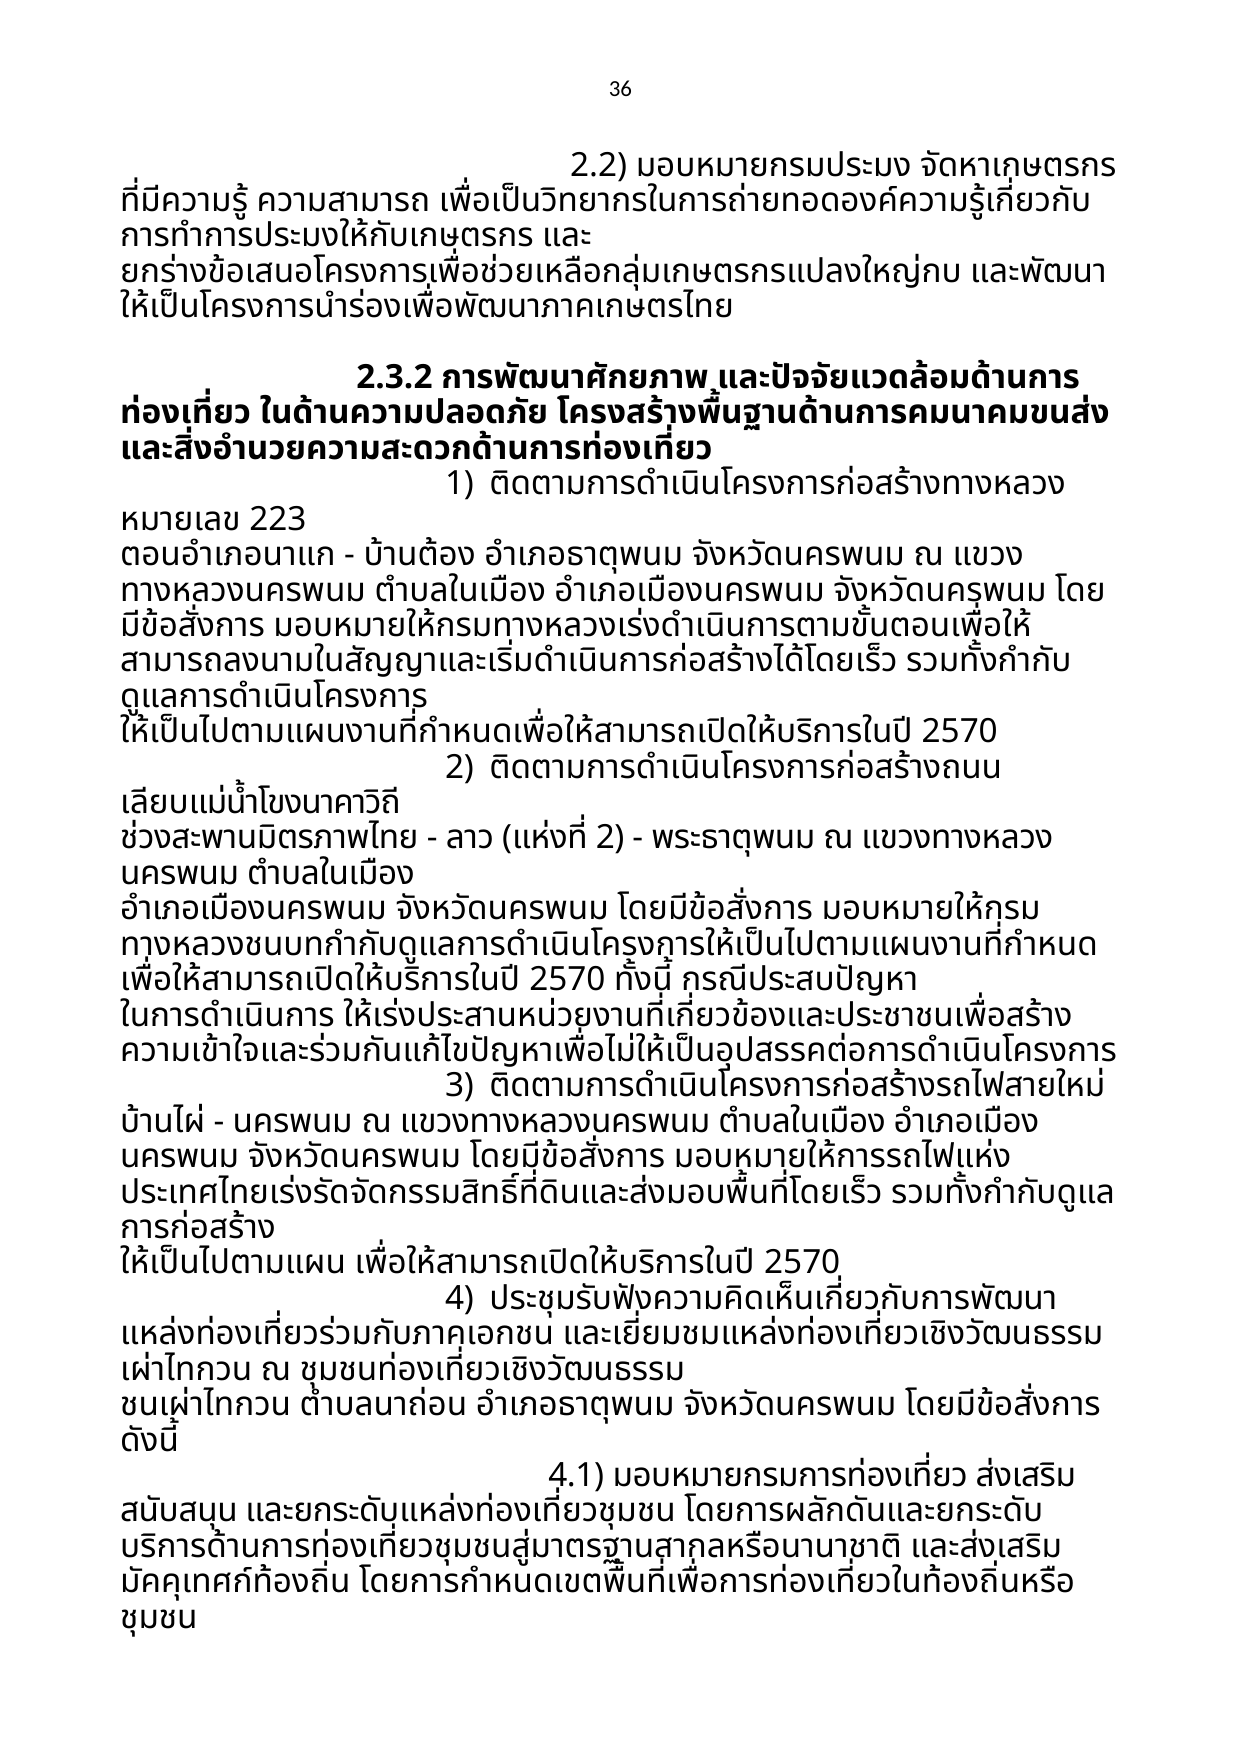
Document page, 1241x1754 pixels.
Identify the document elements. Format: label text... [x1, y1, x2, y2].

text 2.2) มอบหมายกรมประมง จัดหาเกษตรกรที่มีความรู้ ความสามารถ เพื่อเป็นวิทยากรในการถ่ายทอดองค์ความรู้เกี่ยวกับการทำการประมงให้กับเกษตรกร และ ยกร่างข้อเสนอโครงการเพื่อช่วยเหลือกลุ่มเกษตรกรแปลงใหญ่กบ และพัฒนาให้เป็นโครงการนำร่องเพื่อพัฒนาภาคเกษตรไทย [120, 148, 1120, 325]
list ติดตามการดำเนินโครงการก่อสร้างถนนเลียบแม่น้ำโขงนาคาวิถี ช่วงสะพานมิตรภาพไทย - ลาว (แห่งที่ 2) - พระธาตุพนม ณ แขวงทางหลวงนครพนม ตำบลในเมือง อำเภอเมืองนครพนม จังหวัดนครพนม โดยมีข้อสั่งการ มอบหมายให้กรมทางหลวงชนบทกำกับดูแลการดำเนินโครงการให้เป็นไปตามแผนงานที่กำหนด เพื่อให้สามารถเปิดให้บริการในปี 2570 ทั้งนี้ กรณีประสบปัญหา ในการดำเนินการ ให้เร่งประสานหน่วยงานที่เกี่ยวข้องและประชาชนเพื่อสร้างความเข้าใจและร่วมกันแก้ไขปัญหาเพื่อไม่ให้เป็นอุปสรรคต่อการดำเนินโครงการ [120, 750, 1120, 1068]
list ประชุมรับฟังความคิดเห็นเกี่ยวกับการพัฒนาแหล่งท่องเที่ยวร่วมกับภาคเอกชน และเยี่ยมชมแหล่งท่องเที่ยวเชิงวัฒนธรรมเผ่าไทกวน ณ ชุมชนท่องเที่ยวเชิงวัฒนธรรม ชนเผ่าไทกวน ตำบลนาถ่อน อำเภอธาตุพนม จังหวัดนครพนม โดยมีข้อสั่งการ ดังนี้ [120, 1281, 1120, 1458]
list ติดตามการดำเนินโครงการก่อสร้างทางหลวงหมายเลข 223 ตอนอำเภอนาแก - บ้านต้อง อำเภอธาตุพนม จังหวัดนครพนม ณ แขวงทางหลวงนครพนม ตำบลในเมือง อำเภอเมืองนครพนม จังหวัดนครพนม โดยมีข้อสั่งการ มอบหมายให้กรมทางหลวงเร่งดำเนินการตามขั้นตอนเพื่อให้สามารถลงนามในสัญญาและเริ่มดำเนินการก่อสร้างได้โดยเร็ว รวมทั้งกำกับดูแลการดำเนินโครงการ ให้เป็นไปตามแผนงานที่กำหนดเพื่อให้สามารถเปิดให้บริการในปี 2570 [120, 466, 1120, 750]
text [120, 1458, 1120, 1635]
text 2.3.2 การพัฒนาศักยภาพ และปัจจัยแวดล้อมด้านการท่องเที่ยว ในด้านความปลอดภัย โครงสร้างพื้นฐานด้านการคมนาคมขนส่ง และสิ่งอำนวยความสะดวกด้านการท่องเที่ยว [120, 360, 1120, 466]
list ติดตามการดำเนินโครงการก่อสร้างรถไฟสายใหม่ บ้านไผ่ - นครพนม ณ แขวงทางหลวงนครพนม ตำบลในเมือง อำเภอเมืองนครพนม จังหวัดนครพนม โดยมีข้อสั่งการ มอบหมายให้การรถไฟแห่งประเทศไทยเร่งรัดจัดกรรมสิทธิ์ที่ดินและส่งมอบพื้นที่โดยเร็ว รวมทั้งกำกับดูแลการก่อสร้าง ให้เป็นไปตามแผน เพื่อให้สามารถเปิดให้บริการในปี 2570 [120, 1068, 1120, 1281]
